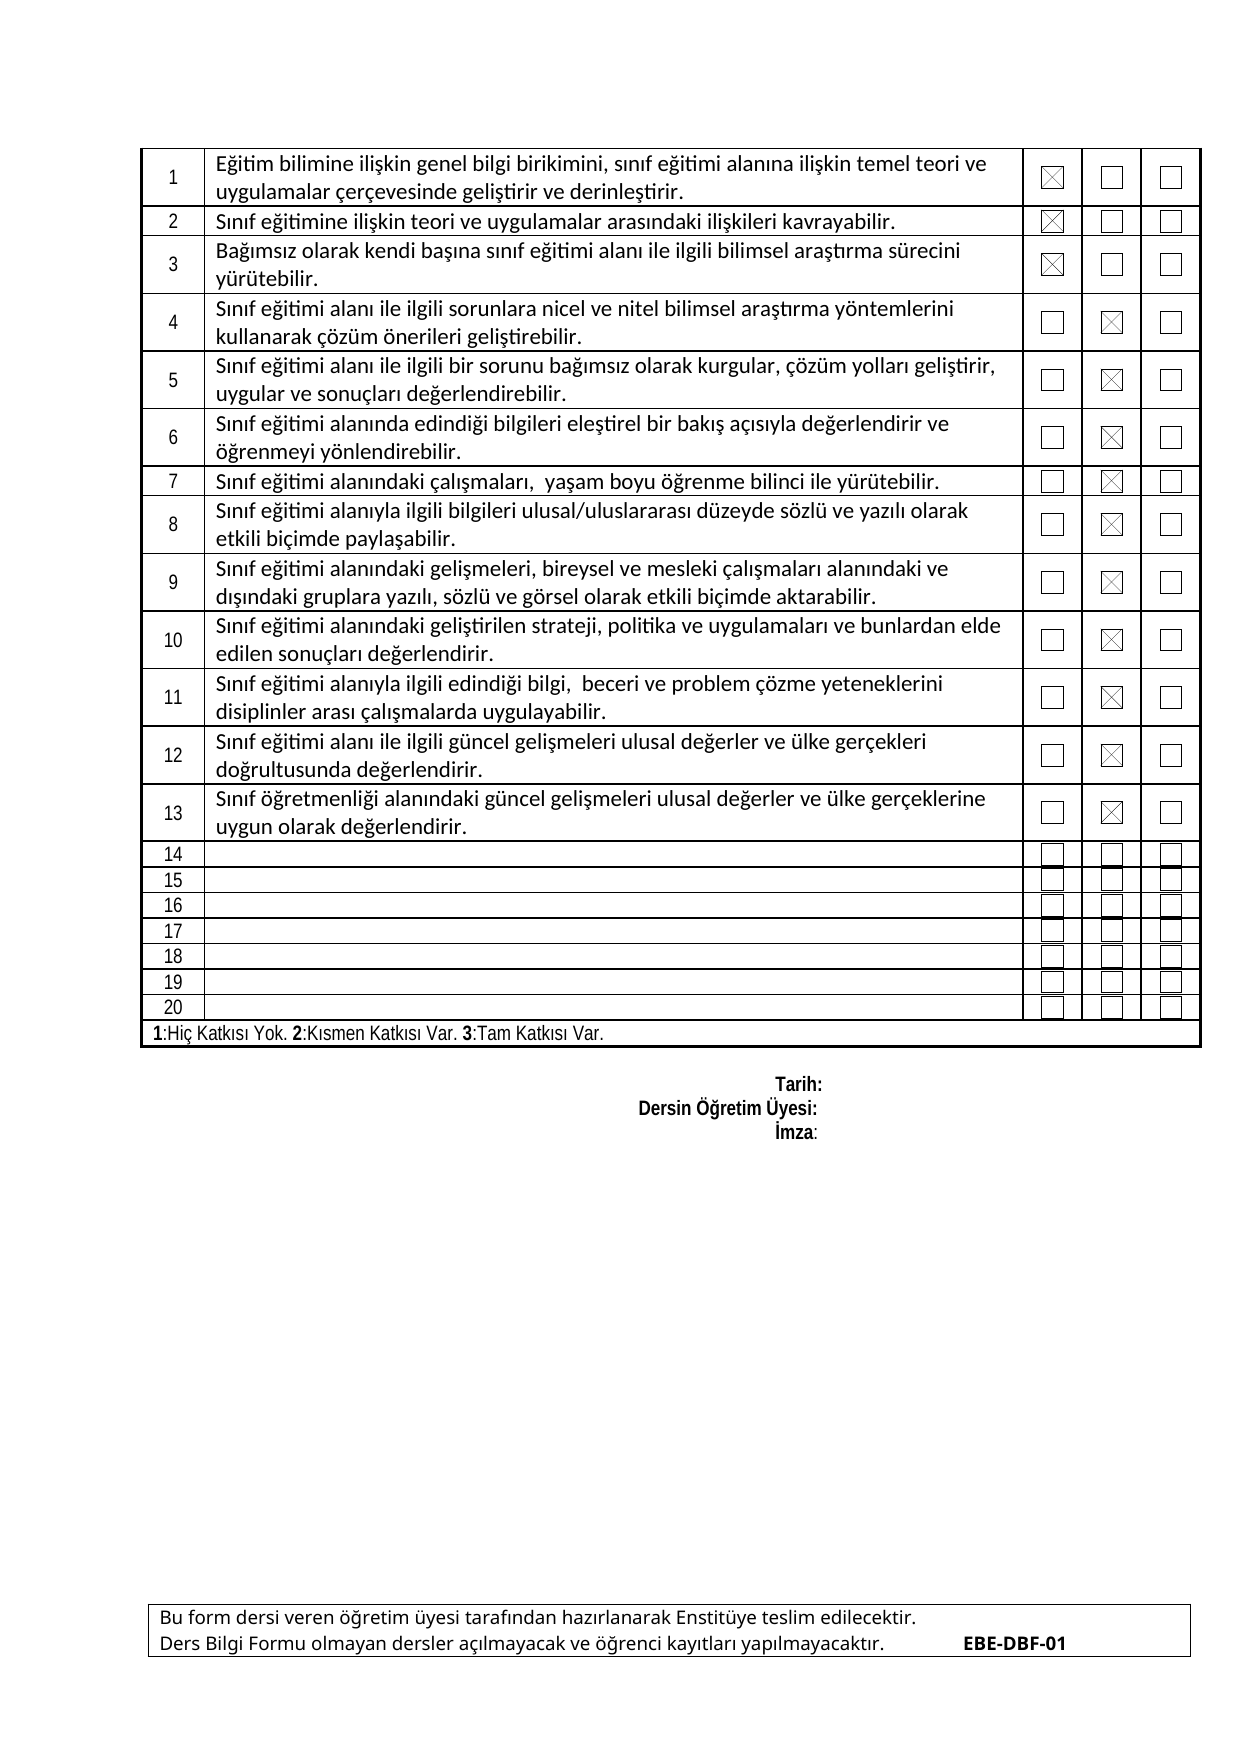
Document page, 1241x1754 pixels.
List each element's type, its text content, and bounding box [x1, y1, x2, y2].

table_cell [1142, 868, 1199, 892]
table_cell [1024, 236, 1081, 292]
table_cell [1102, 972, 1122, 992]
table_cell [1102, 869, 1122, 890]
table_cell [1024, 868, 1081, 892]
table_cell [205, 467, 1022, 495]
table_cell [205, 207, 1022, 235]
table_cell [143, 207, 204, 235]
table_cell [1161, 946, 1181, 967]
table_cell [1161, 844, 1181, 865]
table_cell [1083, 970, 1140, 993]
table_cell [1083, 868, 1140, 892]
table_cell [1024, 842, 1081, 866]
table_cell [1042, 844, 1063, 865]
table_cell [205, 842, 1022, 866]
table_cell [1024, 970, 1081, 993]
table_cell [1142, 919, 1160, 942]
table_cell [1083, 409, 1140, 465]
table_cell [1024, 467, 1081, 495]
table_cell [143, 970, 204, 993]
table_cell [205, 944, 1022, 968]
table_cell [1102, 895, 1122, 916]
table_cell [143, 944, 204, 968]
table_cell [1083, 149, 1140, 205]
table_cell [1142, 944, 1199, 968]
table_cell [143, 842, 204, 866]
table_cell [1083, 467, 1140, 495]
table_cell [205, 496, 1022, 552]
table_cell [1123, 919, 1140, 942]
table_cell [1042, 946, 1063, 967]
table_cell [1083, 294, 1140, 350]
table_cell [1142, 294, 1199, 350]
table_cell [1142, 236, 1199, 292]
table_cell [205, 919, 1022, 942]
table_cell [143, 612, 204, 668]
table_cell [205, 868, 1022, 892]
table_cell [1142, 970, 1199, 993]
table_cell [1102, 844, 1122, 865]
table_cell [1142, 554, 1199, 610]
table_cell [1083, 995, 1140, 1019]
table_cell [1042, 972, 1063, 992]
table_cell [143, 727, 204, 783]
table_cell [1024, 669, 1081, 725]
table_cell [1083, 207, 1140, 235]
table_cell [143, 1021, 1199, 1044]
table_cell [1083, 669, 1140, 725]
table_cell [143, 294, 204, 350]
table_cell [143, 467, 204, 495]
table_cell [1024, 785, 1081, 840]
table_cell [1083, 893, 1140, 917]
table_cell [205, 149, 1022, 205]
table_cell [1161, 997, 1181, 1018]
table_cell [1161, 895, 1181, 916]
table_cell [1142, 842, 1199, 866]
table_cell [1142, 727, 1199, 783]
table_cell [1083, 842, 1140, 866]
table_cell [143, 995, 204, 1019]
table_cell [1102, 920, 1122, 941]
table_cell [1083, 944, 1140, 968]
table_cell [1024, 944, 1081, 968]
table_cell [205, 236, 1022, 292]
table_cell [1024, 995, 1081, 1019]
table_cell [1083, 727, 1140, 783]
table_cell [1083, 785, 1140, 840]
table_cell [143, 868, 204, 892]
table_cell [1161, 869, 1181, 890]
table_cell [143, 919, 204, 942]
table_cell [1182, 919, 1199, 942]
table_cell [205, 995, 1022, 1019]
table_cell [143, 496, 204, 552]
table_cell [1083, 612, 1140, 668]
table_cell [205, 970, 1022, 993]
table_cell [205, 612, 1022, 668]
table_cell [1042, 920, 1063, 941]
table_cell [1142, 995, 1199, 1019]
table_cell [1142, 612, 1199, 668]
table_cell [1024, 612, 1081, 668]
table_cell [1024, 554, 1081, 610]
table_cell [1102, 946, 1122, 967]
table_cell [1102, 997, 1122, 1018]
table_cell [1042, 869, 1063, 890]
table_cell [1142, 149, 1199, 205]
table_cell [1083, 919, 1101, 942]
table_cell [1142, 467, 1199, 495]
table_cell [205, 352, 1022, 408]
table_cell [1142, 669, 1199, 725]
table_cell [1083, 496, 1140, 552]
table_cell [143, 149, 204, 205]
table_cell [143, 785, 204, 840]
text Dersin Öğretim Üyesi: [148, 1096, 1093, 1119]
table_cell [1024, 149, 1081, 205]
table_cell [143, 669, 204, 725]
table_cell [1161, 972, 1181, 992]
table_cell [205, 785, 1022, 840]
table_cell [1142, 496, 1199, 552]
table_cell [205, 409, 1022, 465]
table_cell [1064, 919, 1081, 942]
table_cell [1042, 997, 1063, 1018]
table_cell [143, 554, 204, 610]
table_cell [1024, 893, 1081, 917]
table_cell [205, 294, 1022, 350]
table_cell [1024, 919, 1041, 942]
text Tarih: [148, 1072, 1093, 1096]
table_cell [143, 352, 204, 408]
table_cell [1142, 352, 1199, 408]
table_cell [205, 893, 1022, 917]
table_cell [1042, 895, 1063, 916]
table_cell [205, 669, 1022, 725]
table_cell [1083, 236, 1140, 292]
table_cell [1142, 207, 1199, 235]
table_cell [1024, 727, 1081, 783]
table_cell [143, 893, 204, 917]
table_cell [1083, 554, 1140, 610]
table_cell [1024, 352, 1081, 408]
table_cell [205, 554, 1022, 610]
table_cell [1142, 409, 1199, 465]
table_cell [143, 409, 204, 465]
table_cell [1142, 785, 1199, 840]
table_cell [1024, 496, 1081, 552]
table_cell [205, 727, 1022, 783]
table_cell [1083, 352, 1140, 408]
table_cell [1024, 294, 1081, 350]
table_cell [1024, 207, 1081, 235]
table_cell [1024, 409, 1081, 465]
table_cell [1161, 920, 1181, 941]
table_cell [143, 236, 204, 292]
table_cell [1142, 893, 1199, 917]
text İmza: [148, 1119, 1093, 1143]
